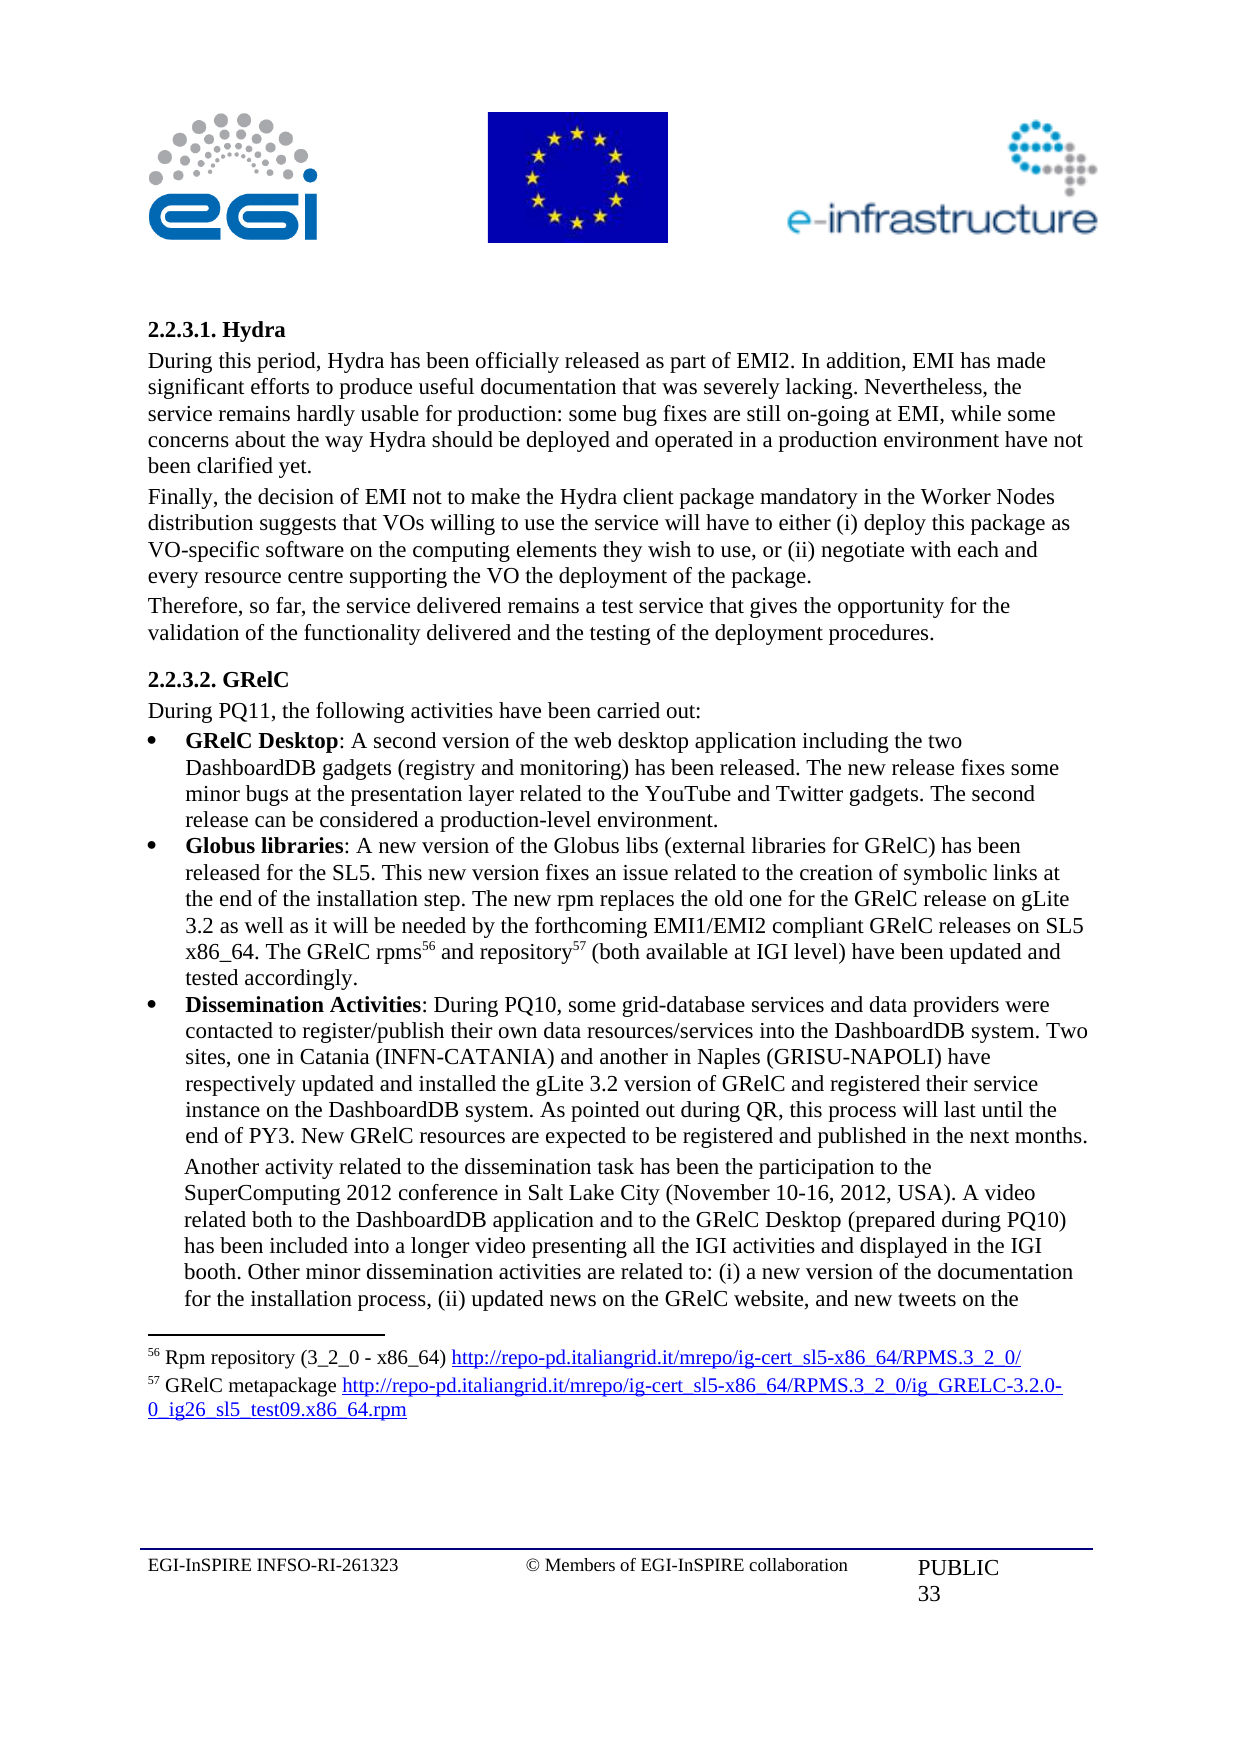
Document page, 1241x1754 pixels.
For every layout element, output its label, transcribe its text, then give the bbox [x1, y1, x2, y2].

text During this period, Hydra has been officially released as part of EMI2. In addition, EMI has made significant efforts to produce useful documentation that was severely lacking. Nevertheless, the service remains hardly usable for production: some bug fixes are still on-going at EMI, while some concerns about the way Hydra should be deployed and operated in a production environment have not been clarified yet. [148, 347, 1093, 479]
text Therefore, so far, the service delivered remains a test service that gives the opportunity for the validation of the functionality delivered and the testing of the deployment procedures. [148, 593, 1093, 645]
list Dissemination Activities: During PQ10, some grid-database services and data providers were contacted to register/publish their own data resources/services into the DashboardDB system. Two sites, one in Catania (INFN-CATANIA) and another in Naples (GRISU-NAPOLI) have respectively updated and installed the gLite 3.2 version of GRelC and registered their service instance on the DashboardDB system. As pointed out during QR, this process will last until the end of PY3. New GRelC resources are expected to be registered and published in the next months. [148, 991, 1093, 1149]
text During PQ11, the following activities have been carried out: [148, 697, 1093, 723]
subtitle Hydra [148, 317, 1093, 343]
picture [780, 112, 1106, 243]
picture [147, 112, 319, 242]
subtitle GRelC [148, 666, 1093, 692]
text Finally, the decision of EMI not to make the Hydra client package mandatory in the Worker Nodes distribution suggests that VOs willing to use the service will have to either (i) deploy this package as VO-specific software on the computing elements they wish to use, or (ii) negotiate with each and every resource centre supporting the VO the deployment of the package. [148, 483, 1093, 588]
picture [487, 112, 668, 243]
list GRelC Desktop: A second version of the web desktop application including the two DashboardDB gadgets (registry and monitoring) has been released. The new release fixes some minor bugs at the presentation layer related to the YouTube and Twitter gadgets. The second release can be considered a production-level environment. [148, 727, 1093, 833]
list Globus libraries: A new version of the Globus libs (external libraries for GRelC) has been released for the SL5. This new version fixes an issue related to the creation of symbolic links at the end of the installation step. The new rpm replaces the old one for the GRelC release on gLite 3.2 as well as it will be needed by the forthcoming EMI1/EMI2 compliant GRelC releases on SL5 x86_64. The GRelC rpms and repository (both available at IGI level) have been updated and tested accordingly. [148, 833, 1093, 991]
